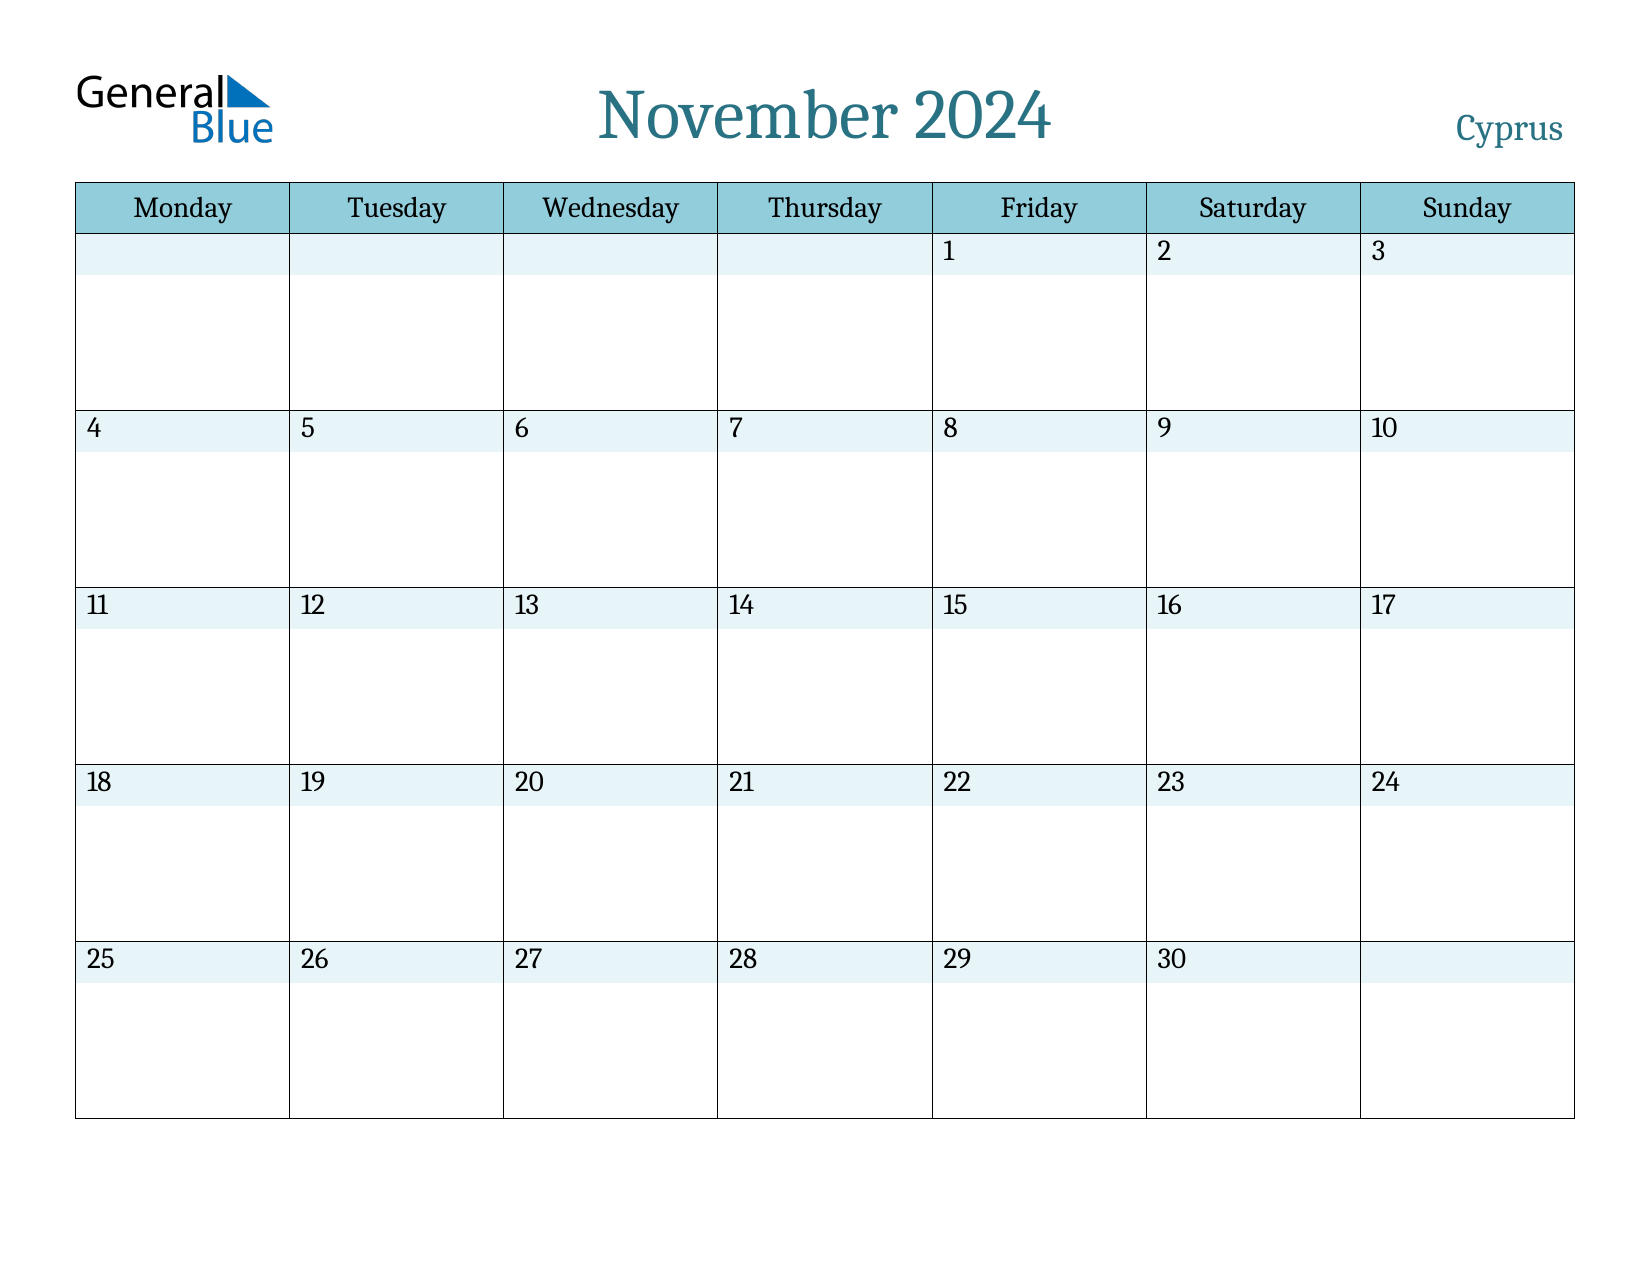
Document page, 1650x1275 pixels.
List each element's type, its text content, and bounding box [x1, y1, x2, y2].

table_cell 10 [1361, 411, 1574, 452]
table_cell [504, 806, 717, 941]
table_cell [1361, 983, 1574, 1118]
table_cell [290, 275, 503, 410]
table_cell 26 [290, 942, 503, 983]
table_cell [1361, 942, 1574, 983]
table_cell 18 [76, 765, 289, 806]
table_cell 20 [504, 765, 717, 806]
table_cell [504, 629, 717, 764]
table_cell 7 [718, 411, 932, 452]
table_cell [718, 983, 932, 1118]
table_cell [1147, 629, 1360, 764]
table_cell [76, 983, 289, 1118]
table_cell 4 [76, 411, 289, 452]
table_cell 16 [1147, 588, 1360, 629]
table_cell [718, 275, 932, 410]
table_cell 5 [290, 411, 503, 452]
picture [77, 75, 273, 143]
table_cell Saturday [1147, 183, 1360, 233]
table_cell [1147, 452, 1360, 587]
table_cell [1361, 275, 1574, 410]
table_cell Wednesday [504, 183, 717, 233]
table_cell [290, 452, 503, 587]
table_cell [76, 234, 289, 275]
table_cell [290, 806, 503, 941]
table_cell [1147, 983, 1360, 1118]
table_cell 2 [1147, 234, 1360, 275]
table_cell Sunday [1361, 183, 1574, 233]
table_cell 12 [290, 588, 503, 629]
table_cell [718, 806, 932, 941]
table_cell Friday [933, 183, 1146, 233]
table_cell 22 [933, 765, 1146, 806]
table_cell 27 [504, 942, 717, 983]
table_cell [933, 806, 1146, 941]
table_cell [933, 452, 1146, 587]
table_cell 28 [718, 942, 932, 983]
table_cell 29 [933, 942, 1146, 983]
table_header Cyprus [1146, 75, 1574, 182]
table_cell Tuesday [290, 183, 503, 233]
table_header [76, 75, 503, 182]
table_cell [718, 629, 932, 764]
table_cell 25 [76, 942, 289, 983]
table_cell [504, 452, 717, 587]
table_cell [504, 234, 717, 275]
table_cell [76, 806, 289, 941]
table_header November 2024 [504, 75, 1146, 182]
table_cell 15 [933, 588, 1146, 629]
table_cell 6 [504, 411, 717, 452]
table_cell 17 [1361, 588, 1574, 629]
table_cell [76, 629, 289, 764]
table_cell [1147, 275, 1360, 410]
table_cell [1147, 806, 1360, 941]
table_cell [933, 275, 1146, 410]
table_cell 14 [718, 588, 932, 629]
table_cell 23 [1147, 765, 1360, 806]
table_cell [1361, 629, 1574, 764]
table_cell [933, 629, 1146, 764]
table_cell [290, 234, 503, 275]
table_cell 1 [933, 234, 1146, 275]
table_cell [290, 983, 503, 1118]
table_cell 9 [1147, 411, 1360, 452]
table_cell 19 [290, 765, 503, 806]
table_cell [76, 452, 289, 587]
table_cell [76, 275, 289, 410]
table_cell 11 [76, 588, 289, 629]
table_cell 24 [1361, 765, 1574, 806]
table_cell Thursday [718, 183, 932, 233]
table_cell 13 [504, 588, 717, 629]
table_cell [290, 629, 503, 764]
table_cell [933, 983, 1146, 1118]
table_cell 30 [1147, 942, 1360, 983]
table_cell [504, 983, 717, 1118]
table_cell [718, 234, 932, 275]
table_cell 3 [1361, 234, 1574, 275]
table_cell 8 [933, 411, 1146, 452]
table_cell [504, 275, 717, 410]
table_cell 21 [718, 765, 932, 806]
table_cell Monday [76, 183, 289, 233]
table_cell [718, 452, 932, 587]
table_cell [1361, 806, 1574, 941]
table_cell [1361, 452, 1574, 587]
